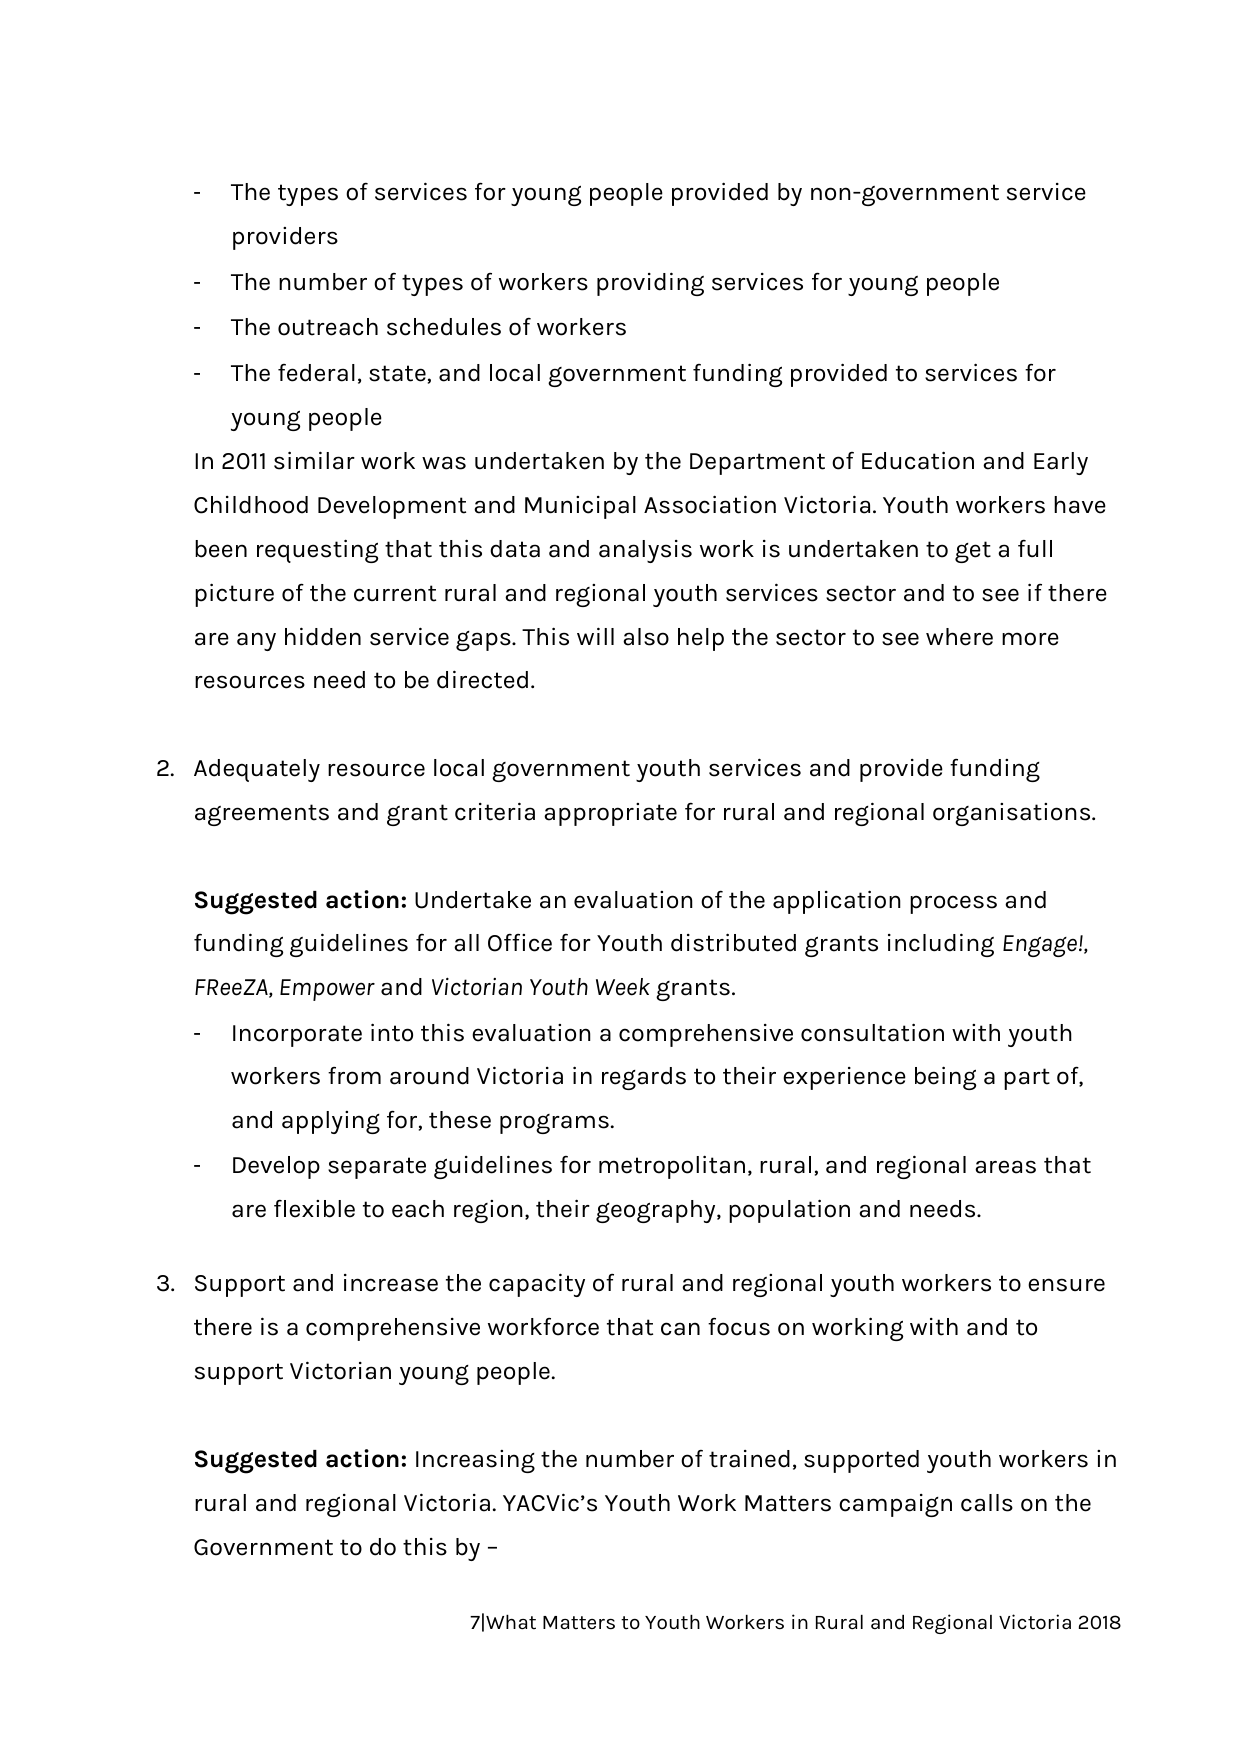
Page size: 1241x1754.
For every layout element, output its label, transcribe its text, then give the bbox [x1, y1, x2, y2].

list In 2011 similar work was undertaken by the Department of Education and Early Childhood Development and Municipal Association Victoria. Youth workers have been requesting that this data and analysis work is undertaken to get a full picture of the current rural and regional youth services sector and to see if there are any hidden service gaps. This will also help the sector to see where more resources need to be directed. [193, 447, 1122, 695]
list The outreach schedules of workers [193, 312, 1122, 342]
text Suggested action: Undertake an evaluation of the application process and funding guidelines for all Office for Youth distributed grants including Engage!, FReeZA, Empower and Victorian Youth Week grants. [193, 885, 1122, 1002]
list Support and increase the capacity of rural and regional youth workers to ensure there is a comprehensive workforce that can focus on working with and to support Victorian young people. [156, 1269, 1122, 1386]
list Develop separate guidelines for metropolitan, rural, and regional areas that are flexible to each region, their geography, population and needs. [193, 1149, 1122, 1224]
list The types of services for young people provided by non-government service providers [193, 177, 1122, 251]
list The federal, state, and local government funding provided to services for young people [193, 357, 1122, 432]
list Incorporate into this evaluation a comprehensive consultation with youth workers from around Victoria in regards to their experience being a part of, and applying for, these programs. [193, 1017, 1122, 1135]
list Adequately resource local government youth services and provide funding agreements and grant criteria appropriate for rural and regional organisations. [156, 753, 1122, 827]
list Suggested action: Increasing the number of trained, supported youth workers in rural and regional Victoria. YACVic’s Youth Work Matters campaign calls on the Government to do this by – [193, 1444, 1122, 1561]
list The number of types of workers providing services for young people [193, 266, 1122, 296]
